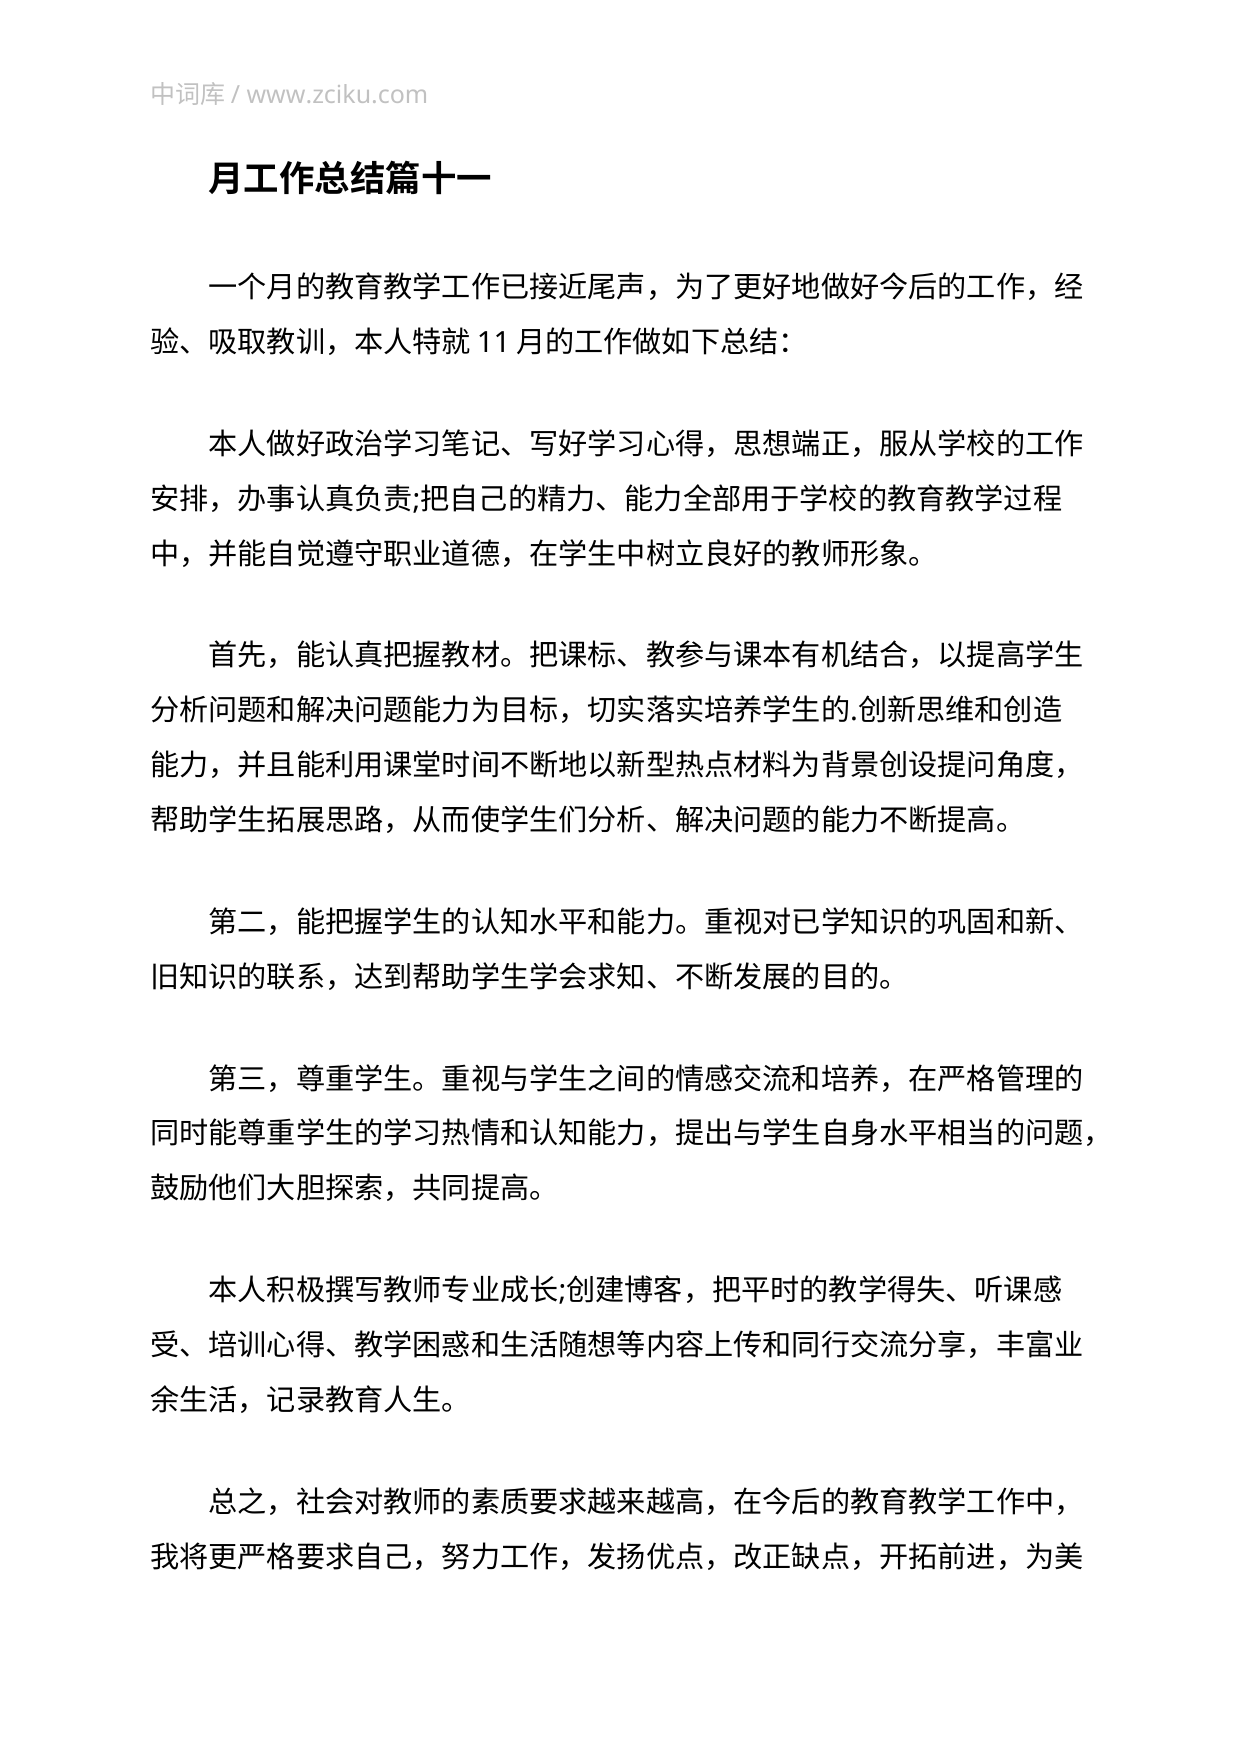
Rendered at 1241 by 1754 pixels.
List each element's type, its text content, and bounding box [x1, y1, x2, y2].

text 第二，能把握学生的认知水平和能力。重视对已学知识的巩固和新、旧知识的联系，达到帮助学生学会求知、不断发展的目的。 [150, 898, 1090, 996]
text 本人积极撰写教师专业成长;创建博客，把平时的教学得失、听课感受、培训心得、教学困惑和生活随想等内容上传和同行交流分享，丰富业余生活，记录教育人生。 [150, 1267, 1090, 1419]
text 第三，尊重学生。重视与学生之间的情感交流和培养，在严格管理的同时能尊重学生的学习热情和认知能力，提出与学生自身水平相当的问题，鼓励他们大胆探索，共同提高。 [150, 1055, 1090, 1207]
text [150, 1478, 1090, 1576]
text 月工作总结篇十一 [150, 150, 1090, 201]
text 本人做好政治学习笔记、写好学习心得，思想端正，服从学校的工作安排，办事认真负责;把自己的精力、能力全部用于学校的教育教学过程中，并能自觉遵守职业道德，在学生中树立良好的教师形象。 [150, 420, 1090, 572]
text 首先，能认真把握教材。把课标、教参与课本有机结合，以提高学生分析问题和解决问题能力为目标，切实落实培养学生的.创新思维和创造能力，并且能利用课堂时间不断地以新型热点材料为背景创设提问角度，帮助学生拓展思路，从而使学生们分析、解决问题的能力不断提高。 [150, 632, 1090, 839]
text 一个月的教育教学工作已接近尾声，为了更好地做好今后的工作，经验、吸取教训，本人特就11月的工作做如下总结： [150, 263, 1090, 361]
